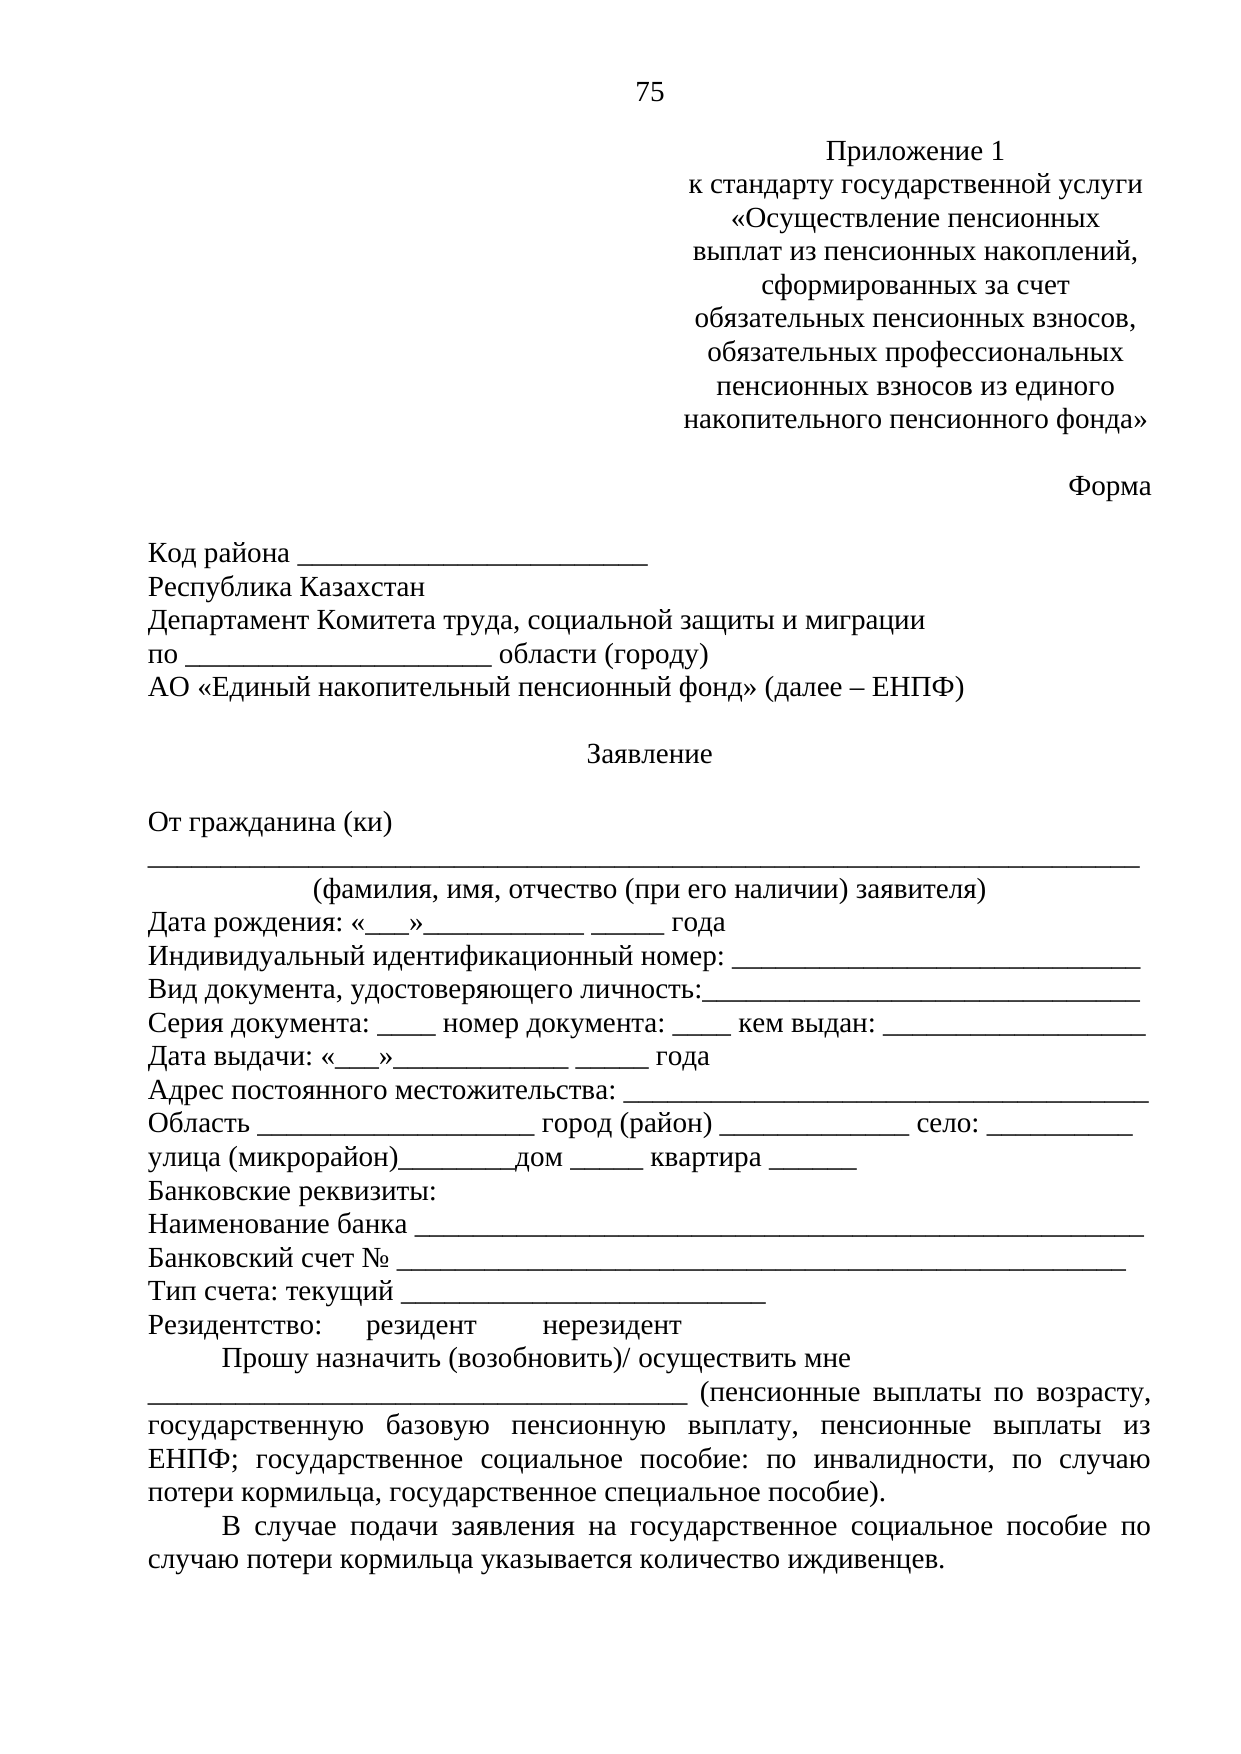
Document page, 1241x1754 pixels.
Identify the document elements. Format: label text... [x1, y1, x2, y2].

text сформированных за счет обязательных пенсионных взносов, обязательных профессиональных пенсионных взносов из единого накопительного пенсионного фонда» [679, 267, 1152, 435]
text В случае подачи заявления на государственное социальное пособие по случаю потери кормильца указывается количество иждивенцев. [148, 1508, 1152, 1575]
text к стандарту государственной услуги [679, 166, 1152, 200]
text ____________________________________________________________________ [148, 837, 1152, 871]
text Область ___________________ город (район) _____________ село: __________ [148, 1106, 1152, 1139]
text по _____________________ области (городу) [148, 636, 1152, 669]
text Наименование банка __________________________________________________ [148, 1206, 1152, 1240]
text Заявление [148, 737, 1152, 770]
text Республика Казахстан [148, 569, 1152, 602]
text Банковские реквизиты: [148, 1173, 1152, 1206]
text Резидентство: резидент нерезидент [148, 1307, 1152, 1340]
text Дата рождения: «___»___________ _____ года [148, 904, 1152, 938]
text Банковский счет № __________________________________________________ [148, 1240, 1152, 1273]
text АО «Единый накопительный пенсионный фонд» (далее – ЕНПФ) [148, 669, 1152, 703]
text От гражданина (ки) [148, 804, 1152, 837]
text (фамилия, имя, отчество (при его наличии) заявителя) [148, 871, 1152, 904]
text Прошу назначить (возобновить)/ осуществить мне [148, 1340, 1152, 1374]
text Вид документа, удостоверяющего личность:______________________________ [148, 971, 1152, 1005]
text улица (микрорайон)________дом _____ квартира ______ [148, 1139, 1152, 1173]
text «Осуществление пенсионных [679, 200, 1152, 233]
text Приложение 1 [679, 133, 1152, 166]
text Форма [148, 468, 1152, 502]
text Дата выдачи: «___»____________ _____ года [148, 1038, 1152, 1072]
text Адрес постоянного местожительства: ____________________________________ [148, 1072, 1152, 1106]
text Код района ________________________ [148, 535, 1152, 569]
text Департамент Комитета труда, социальной защиты и миграции [148, 602, 1152, 636]
text Индивидуальный идентификационный номер: ____________________________ [148, 938, 1152, 971]
text Тип счета: текущий _________________________ [148, 1273, 1152, 1307]
text Серия документа: ____ номер документа: ____ кем выдан: __________________ [148, 1005, 1152, 1038]
text выплат из пенсионных накоплений, [679, 233, 1152, 267]
text _____________________________________ (пенсионные выплаты по возрасту, государственную базовую пенсионную выплату, пенсионные выплаты из ЕНПФ; государственное социальное пособие: по инвалидности, по случаю потери кормильца, государственное специальное пособие). [148, 1374, 1152, 1508]
